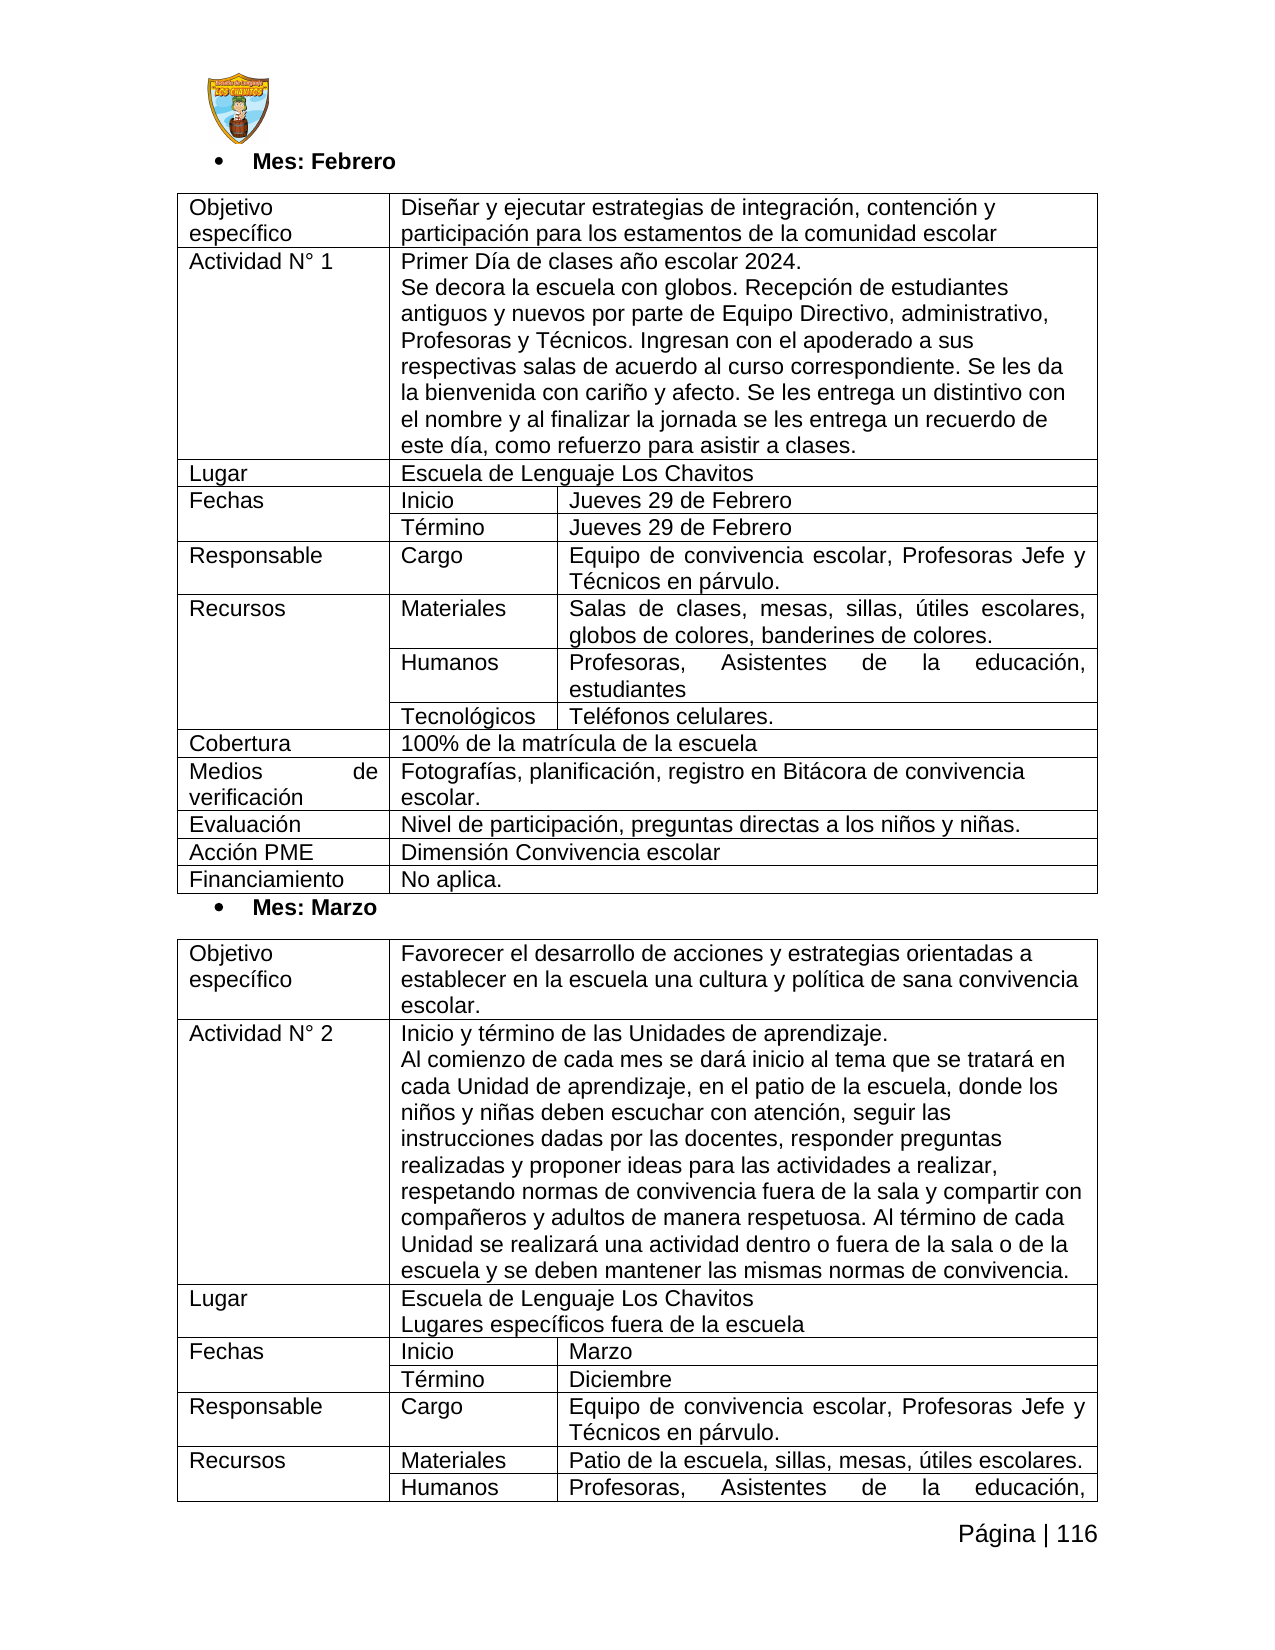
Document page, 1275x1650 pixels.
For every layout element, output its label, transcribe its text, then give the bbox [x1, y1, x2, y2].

table_cell Acción PME [178, 839, 389, 865]
table_cell Humanos [390, 649, 557, 702]
table_cell Teléfonos celulares. [558, 703, 1097, 729]
table_cell Humanos [390, 1474, 557, 1501]
table_cell Actividad N° 2 [178, 1020, 389, 1283]
table_cell No aplica. [390, 866, 1097, 893]
table_cell Término [390, 1366, 557, 1392]
table_cell Lugar [178, 1285, 389, 1337]
table_cell Nivel de participación, preguntas directas a los niños y niñas. [390, 811, 1097, 838]
table_cell Salas de clases, mesas, sillas, útiles escolares, globos de colores, banderines de colores. [558, 595, 1097, 648]
table_cell Patio de la escuela, sillas, mesas, útiles escolares. [558, 1447, 1097, 1473]
table_cell Fechas [178, 1338, 389, 1392]
table_cell Término [390, 514, 557, 541]
table_cell Responsable [178, 1393, 389, 1446]
table_cell Primer Día de clases año escolar 2024. Se decora la escuela con globos. Recepción de estudiantes antiguos y nuevos por parte de Equipo Directivo, administrativo, Profesoras y Técnicos. Ingresan con el apoderado a sus respectivas salas de acuerdo al curso correspondiente. Se les da la bienvenida con cariño y afecto. Se les entrega un distintivo con el nombre y al finalizar la jornada se les entrega un recuerdo de este día, como refuerzo para asistir a clases. [390, 248, 1097, 458]
table_cell Lugar [178, 460, 389, 486]
table_cell Materiales [390, 1447, 557, 1473]
table_cell Fechas [178, 487, 389, 541]
table_cell Inicio y término de las Unidades de aprendizaje. Al comienzo de cada mes se dará inicio al tema que se tratará en cada Unidad de aprendizaje, en el patio de la escuela, donde los niños y niñas deben escuchar con atención, seguir las instrucciones dadas por las docentes, responder preguntas realizadas y proponer ideas para las actividades a realizar, respetando normas de convivencia fuera de la sala y compartir con compañeros y adultos de manera respetuosa. Al término de cada Unidad se realizará una actividad dentro o fuera de la sala o de la escuela y se deben mantener las mismas normas de convivencia. [390, 1020, 1097, 1283]
table_cell Equipo de convivencia escolar, Profesoras Jefe y Técnicos en párvulo. [558, 542, 1097, 594]
table_cell Financiamiento [178, 866, 389, 893]
list Mes: Marzo [215, 894, 1098, 920]
table_cell Jueves 29 de Febrero [558, 487, 1097, 513]
table_cell Materiales [390, 595, 557, 648]
table_cell Tecnológicos [390, 703, 557, 729]
table_cell Responsable [178, 542, 389, 594]
table_header Objetivo específico [178, 194, 389, 247]
table_cell Equipo de convivencia escolar, Profesoras Jefe y Técnicos en párvulo. [558, 1393, 1097, 1446]
table_cell Evaluación [178, 811, 389, 838]
table_cell Cargo [390, 1393, 557, 1446]
table_cell Diciembre [558, 1366, 1097, 1392]
table_header Objetivo específico [178, 940, 389, 1019]
table_cell Jueves 29 de Febrero [558, 514, 1097, 541]
table_cell Fotografías, planificación, registro en Bitácora de convivencia escolar. [390, 758, 1097, 810]
table_cell Profesoras, Asistentes de la educación, estudiantes [558, 649, 1097, 702]
table_cell Inicio [390, 487, 557, 513]
table_cell Cobertura [178, 730, 389, 757]
table_cell Escuela de Lenguaje Los Chavitos [390, 460, 1097, 486]
table_cell Medios de verificación [178, 758, 389, 810]
table_cell Profesoras, Asistentes de la educación, estudiantes, apoderados. [558, 1474, 1097, 1501]
table_header Diseñar y ejecutar estrategias de integración, contención y participación para los estamentos de la comunidad escolar [390, 194, 1097, 247]
table_cell Actividad N° 1 [178, 248, 389, 458]
list Mes: Febrero [215, 148, 1098, 174]
table_cell 100% de la matrícula de la escuela [390, 730, 1097, 757]
table_cell Escuela de Lenguaje Los Chavitos Lugares específicos fuera de la escuela [390, 1285, 1097, 1337]
table_cell Recursos [178, 1447, 389, 1501]
table_cell Dimensión Convivencia escolar [390, 839, 1097, 865]
table_header Favorecer el desarrollo de acciones y estrategias orientadas a establecer en la escuela una cultura y política de sana convivencia escolar. [390, 940, 1097, 1019]
table_cell Marzo [558, 1338, 1097, 1364]
table_cell Inicio [390, 1338, 557, 1364]
picture [206, 71, 269, 144]
table_cell Cargo [390, 542, 557, 594]
table_cell Recursos [178, 595, 389, 729]
